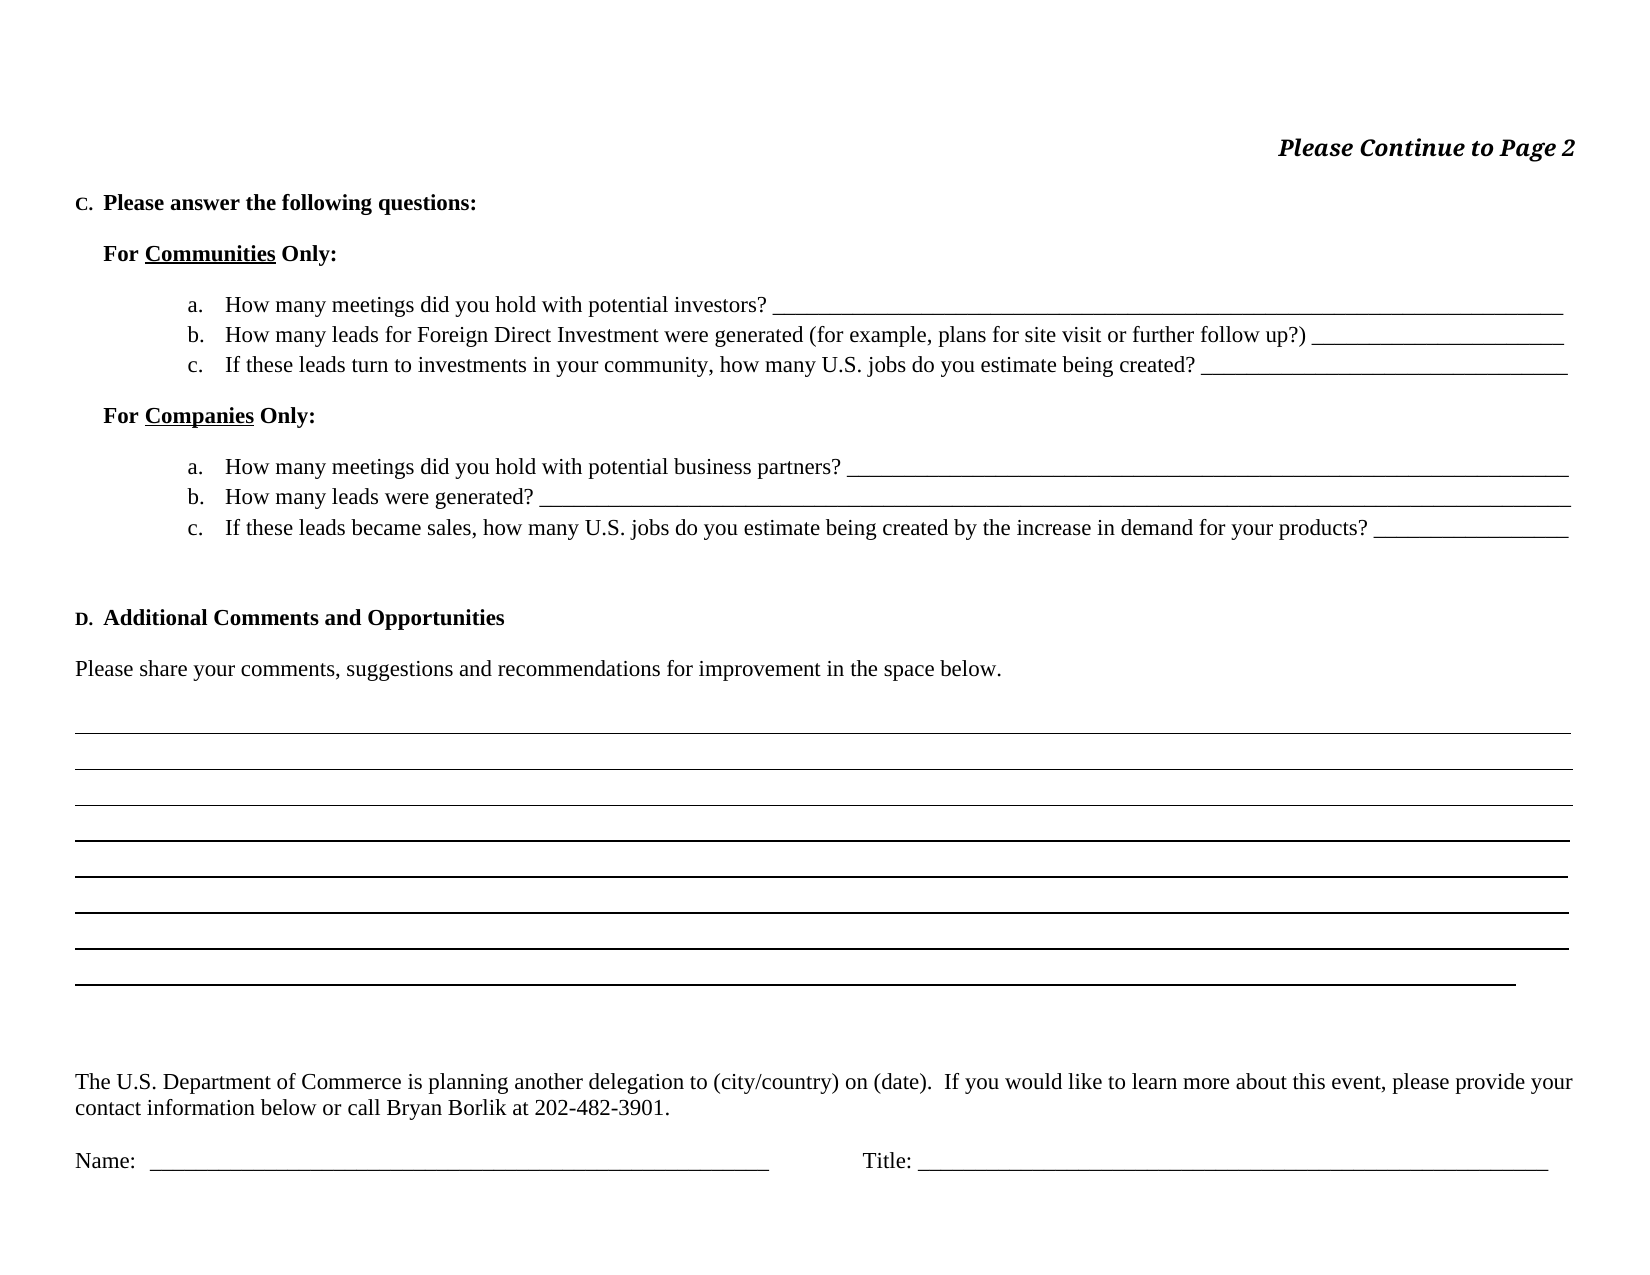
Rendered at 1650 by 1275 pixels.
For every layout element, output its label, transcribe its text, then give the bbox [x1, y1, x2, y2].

text Iiiiiiiiiiiiiiiiiiiiiiiiiiiiiiiiiiiiiiiiiiiiiiiiiiiiiiiiiiiiiiiiiiiiiiiiiiiiiiiiiiiiiiiiiiiiiiiiiiiiiiiiiiiiiiiiiiiiiiiiiiiiiiiiiiiiiiiiiiiiiiiiiiiiiiiiiiiiiiiiiiiiiiiiiiiiiiiiiiiiiiiiiiiiiiiiiiiiiiiiiiiiiiiiiiiiiiiiiiiiiiiiiiiiiiiiiiiiiiiiiiiiiiiiiiiiiiiiiiiiiiiiiiiiiiiiiiiiiiiiiiiii_iiiiiiiiiiiiiiiiiiiiiiiiiiiiiiiiiiiiiiiiiiiiiiiiiiiiiiiiiiiiiiiiiiiiiiiiiiiiiiiiiiiiiiiiiiiiiiiiiiiiiiiiiiiiiiiiiiiiiiiiiiiiiiiiiiiiiiiiiiiiiiiiiiiiiiiiiiiiiiiiiiiiiiiiiiiiiiiiiiiiiiiiiiiiiiiiiiiiiiiiiiiiiiiiiiiiiiiiiiiiiiiiiiiiiiiiiiiiiiiiiiiiiiiiiiiiiiiiiiiiiiiiiiiiiiiiiiiiiiiiiiiii_iiiiiiiiiiiiiiiiiiiiiiiiiiiiiiiiiiiiiiiiiiiiiiiiiiiiiiiiiiiiiiiiiiiiiiiiiiiiiiiiiiiiiiiiiiiiiiiiiiiiiiiiiiiiiiiiiiiiiiiiiiiiiiiiiiiiiiiiiiiiiiiiiiiiiiiiiiiiiiiiiiiiiiiiiiiiiiiiiiiiiiiiiiiiiiiiiiiiiiiiiiiiiiiiiiiiiiiiiiiiiiiiiiiiiiiiiiiiiiiiiiiiiiiiiiiiiiiiiiiiiiiiiiiiiiiiiiiiiiiiiiii_iiiiiiiiiiiiiiiiiiiiiiiiiiiiiiiiiiiiiiiiiiiiiiiiiiiiiiiiiiiiiiiiiiiii______________________________________________________________________________________________________________________________________________________________________________________________________________________________________________________________________________________________________________________________________________________________________________________________________________________________________________________________________________________________________ [75, 706, 1575, 989]
list Additional Comments and Opportunities [75, 604, 1575, 631]
text Please Continue to Page 2 [75, 132, 1575, 163]
list If these leads turn to investments in your community, how many U.S. jobs do you estimate being created? ________________________________ [187, 351, 1575, 377]
list How many meetings did you hold with potential business partners? _______________________________________________________________ [187, 453, 1575, 479]
list Please answer the following questions: [75, 188, 1575, 215]
list How many meetings did you hold with potential investors? _____________________________________________________________________ [187, 291, 1575, 317]
text Name: ______________________________________________________ [75, 1147, 787, 1173]
text For Companies Only: [75, 402, 1575, 428]
list How many leads were generated? __________________________________________________________________________________________ [187, 483, 1575, 510]
list How many leads for Foreign Direct Investment were generated (for example, plans for site visit or further follow up?) ______________________ [187, 321, 1575, 347]
list If these leads became sales, how many U.S. jobs do you estimate being created by the increase in demand for your products? _________________ [187, 513, 1575, 540]
text For Communities Only: [75, 239, 1575, 266]
text Please share your comments, suggestions and recommendations for improvement in the space below. [75, 655, 1575, 682]
text The U.S. Department of Commerce is planning another delegation to (city/country) on (date). If you would like to learn more about this event, please provide your contact information below or call Bryan Borlik at 202-482-3901. [75, 1068, 1575, 1121]
text Title: _______________________________________________________ [862, 1147, 1575, 1173]
